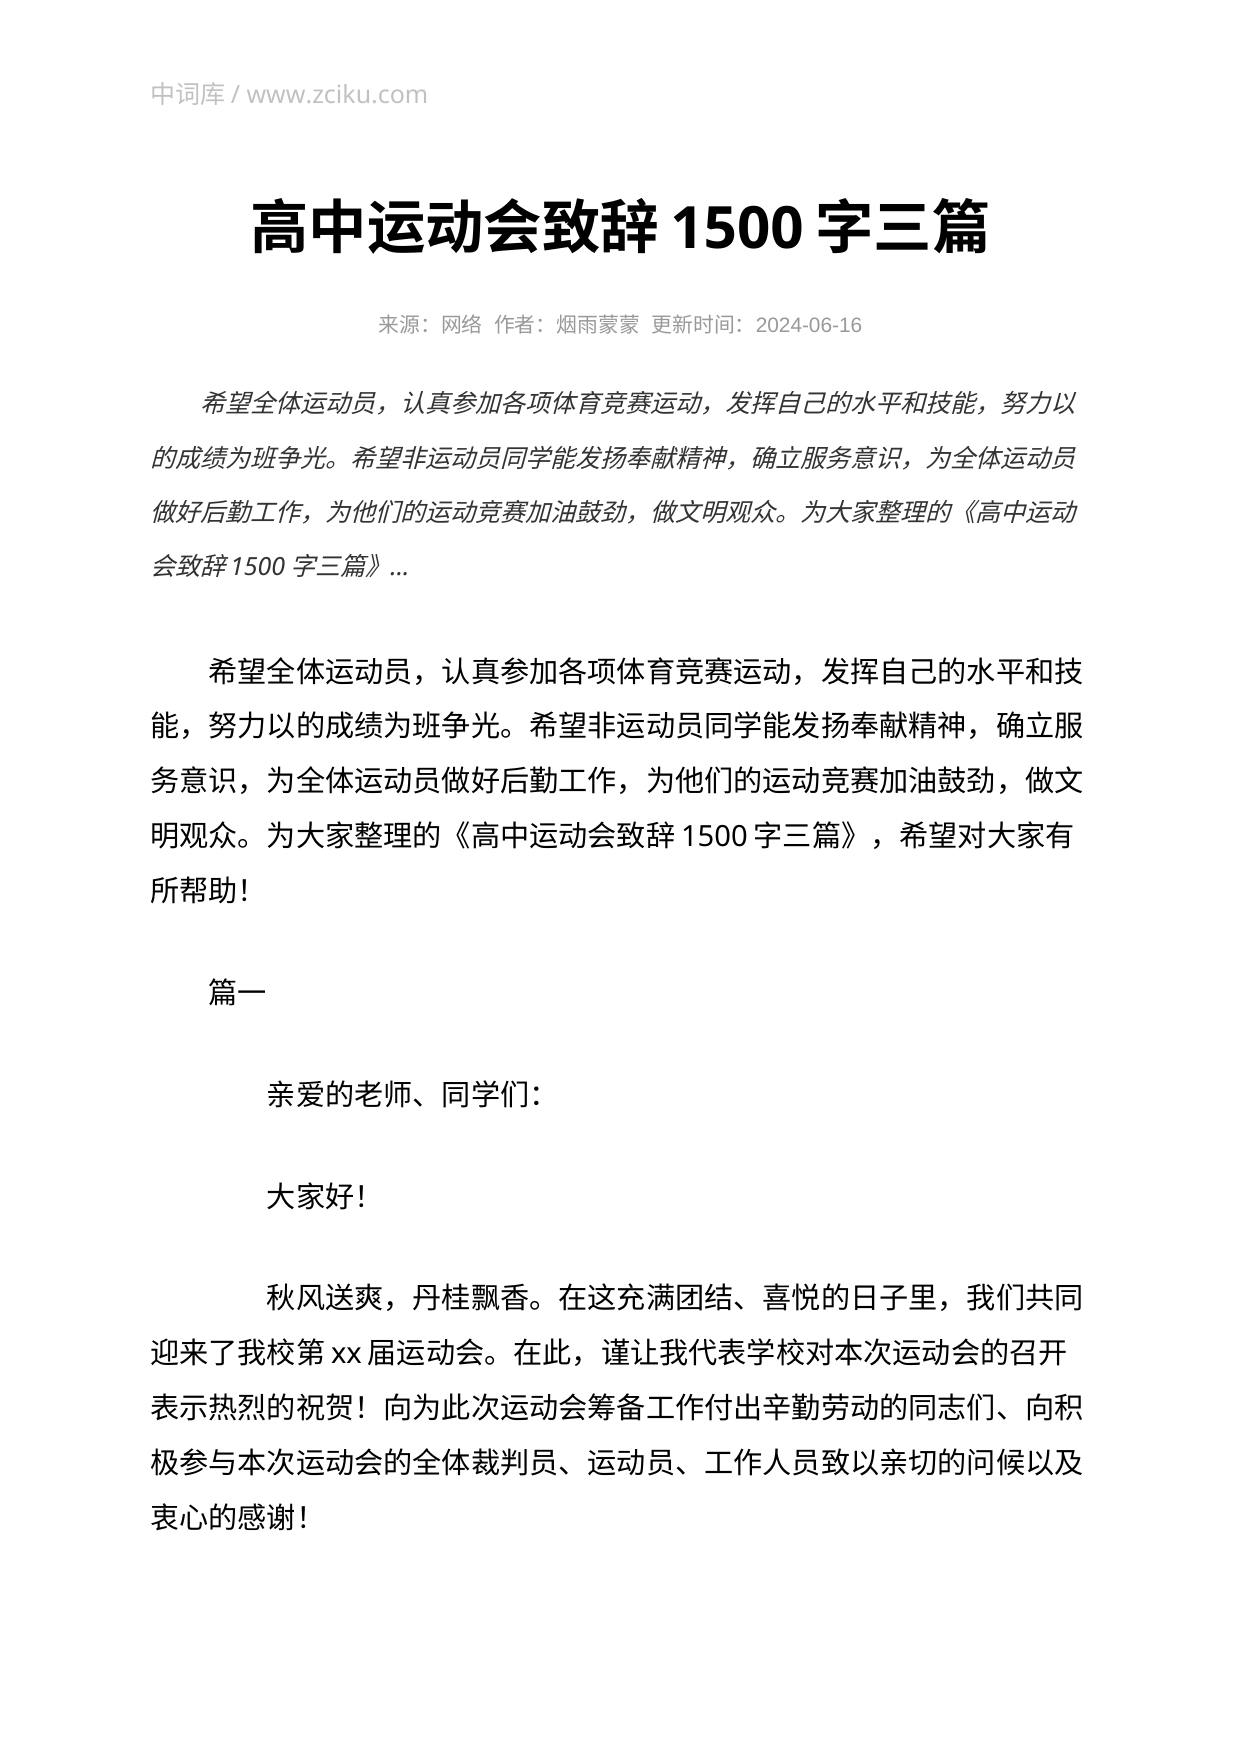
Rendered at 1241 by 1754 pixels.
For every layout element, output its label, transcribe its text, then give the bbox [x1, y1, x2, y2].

subtitle 高中运动会致辞1500字三篇 [150, 181, 1090, 266]
text 秋风送爽，丹桂飘香。在这充满团结、喜悦的日子里，我们共同迎来了我校第xx届运动会。在此，谨让我代表学校对本次运动会的召开表示热烈的祝贺！向为此次运动会筹备工作付出辛勤劳动的同志们、向积极参与本次运动会的全体裁判员、运动员、工作人员致以亲切的问候以及衷心的感谢！ [150, 1275, 1090, 1537]
text 来源：网络 作者：烟雨蒙蒙 更新时间：2024-06-16 [150, 313, 1090, 337]
text 篇一 [150, 969, 1090, 1012]
text 希望全体运动员，认真参加各项体育竞赛运动，发挥自己的水平和技能，努力以的成绩为班争光。希望非运动员同学能发扬奉献精神，确立服务意识，为全体运动员做好后勤工作，为他们的运动竞赛加油鼓劲，做文明观众。为大家整理的《高中运动会致辞1500字三篇》，希望对大家有所帮助！ [150, 648, 1090, 910]
text 大家好！ [150, 1173, 1090, 1215]
text 亲爱的老师、同学们： [150, 1071, 1090, 1114]
text 希望全体运动员，认真参加各项体育竞赛运动，发挥自己的水平和技能，努力以的成绩为班争光。希望非运动员同学能发扬奉献精神，确立服务意识，为全体运动员做好后勤工作，为他们的运动竞赛加油鼓劲，做文明观众。为大家整理的《高中运动会致辞1500字三篇》... [150, 384, 1090, 583]
